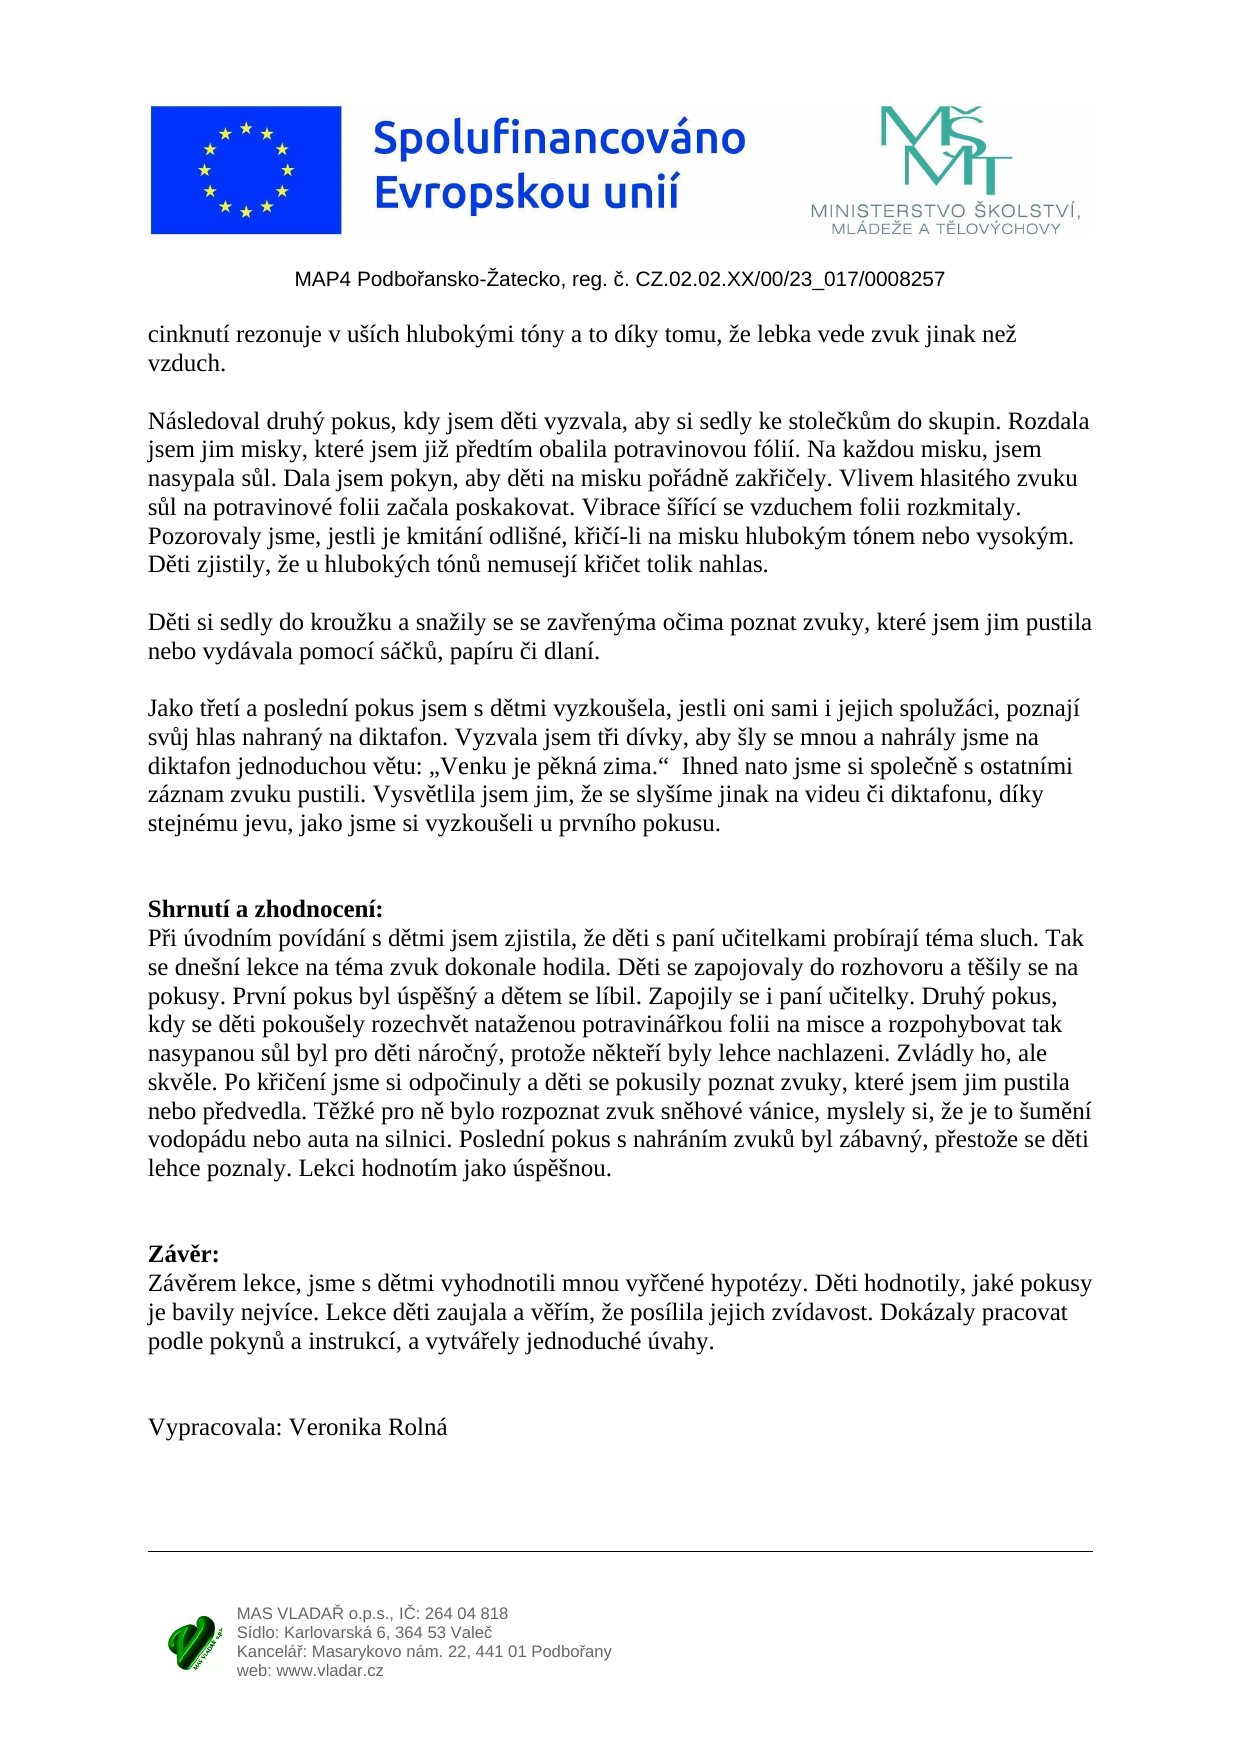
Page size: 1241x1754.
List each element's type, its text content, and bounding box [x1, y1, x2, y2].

picture [167, 1616, 223, 1671]
text Závěr: [148, 1239, 1093, 1268]
text Jako třetí a poslední pokus jsem s dětmi vyzkoušela, jestli oni sami i jejich spolužáci, poznají svůj hlas nahraný na diktafon. Vyzvala jsem tři dívky, aby šly se mnou a nahrály jsme na diktafon jednoduchou větu: „Venku je pěkná zima.“ Ihned nato jsme si společně s ostatními záznam zvuku pustili. Vysvětlila jsem jim, že se slyšíme jinak na videu či diktafonu, díky stejnému jevu, jako jsme si vyzkoušeli u prvního pokusu. [148, 693, 1093, 837]
text Při úvodním povídání s dětmi jsem zjistila, že děti s paní učitelkami probírají téma sluch. Tak se dnešní lekce na téma zvuk dokonale hodila. Děti se zapojovaly do rozhovoru a těšily se na pokusy. První pokus byl úspěšný a dětem se líbil. Zapojily se i paní učitelky. Druhý pokus, kdy se děti pokoušely rozechvět nataženou potravinářkou folii na misce a rozpohybovat tak nasypanou sůl byl pro děti náročný, protože někteří byly lehce nachlazeni. Zvládly ho, ale skvěle. Po křičení jsme si odpočinuly a děti se pokusily poznat zvuky, které jsem jim pustila nebo předvedla. Těžké pro ně bylo rozpoznat zvuk sněhové vánice, myslely si, že je to šumění vodopádu nebo auta na silnici. Poslední pokus s nahráním zvuků byl zábavný, přestože se děti lehce poznaly. Lekci hodnotím jako úspěšnou. [148, 923, 1093, 1182]
text Závěrem lekce, jsme s dětmi vyhodnotili mnou vyřčené hypotézy. Děti hodnotily, jaké pokusy je bavily nejvíce. Lekce děti zaujala a věřím, že posílila jejich zvídavost. Dokázaly pracovat podle pokynů a instrukcí, a vytvářely jednoduché úvahy. [148, 1268, 1093, 1354]
picture [147, 102, 1093, 238]
text Shrnutí a zhodnocení: [148, 894, 1093, 923]
text Děti si sedly do kroužku a snažily se se zavřenýma očima poznat zvuky, které jsem jim pustila nebo vydávala pomocí sáčků, papíru či dlaní. [148, 607, 1093, 664]
text Následoval druhý pokus, kdy jsem děti vyzvala, aby si sedly ke stolečkům do skupin. Rozdala jsem jim misky, které jsem již předtím obalila potravinovou fólií. Na každou misku, jsem nasypala sůl. Dala jsem pokyn, aby děti na misku pořádně zakřičely. Vlivem hlasitého zvuku sůl na potravinové folii začala poskakovat. Vibrace šířící se vzduchem folii rozkmitaly. Pozorovaly jsme, jestli je kmitání odlišné, křičí-li na misku hlubokým tónem nebo vysokým. Děti zjistily, že u hlubokých tónů nemusejí křičet tolik nahlas. [148, 406, 1093, 578]
text Vypracovala: Veronika Rolná [148, 1412, 1093, 1441]
